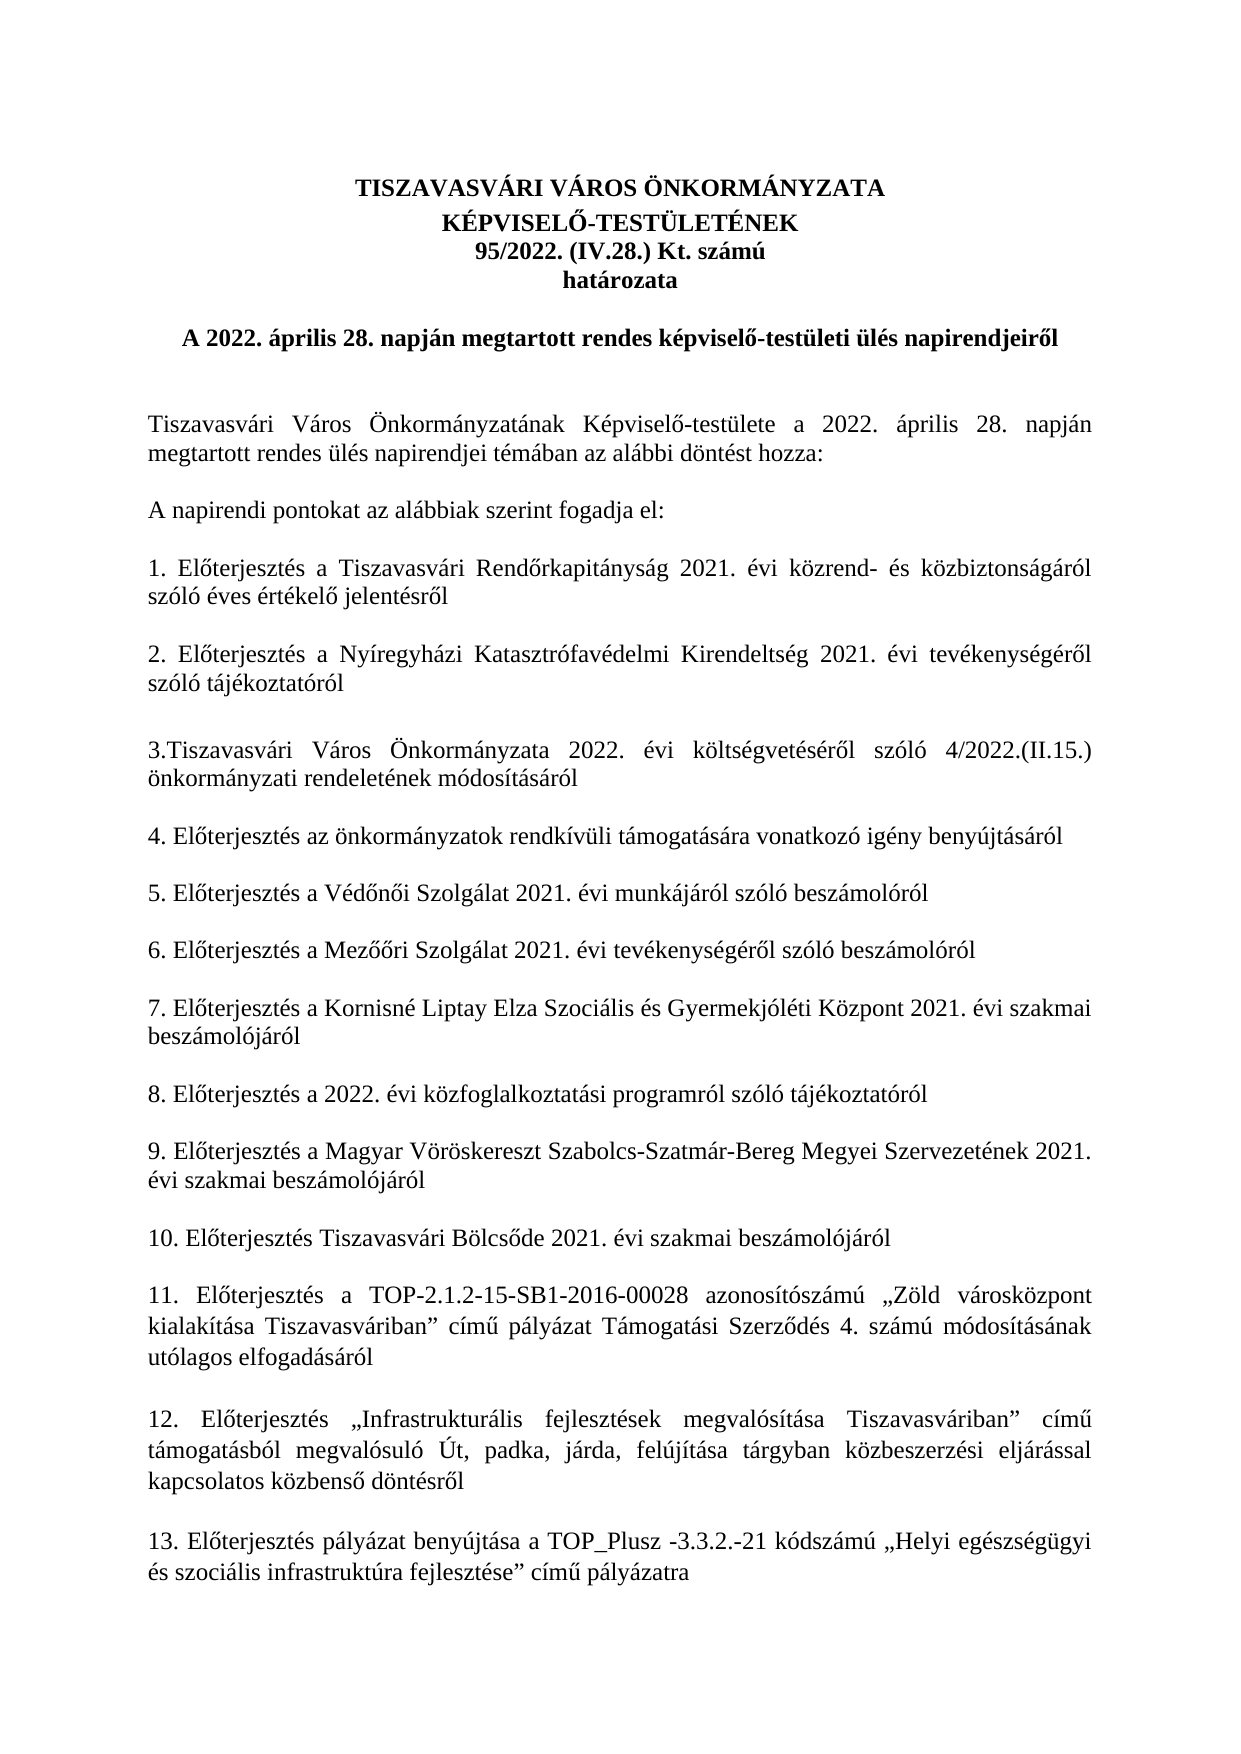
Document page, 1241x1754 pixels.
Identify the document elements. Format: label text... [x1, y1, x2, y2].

text 10. Előterjesztés Tiszavasvári Bölcsőde 2021. évi szakmai beszámolójáról [148, 1223, 1093, 1251]
text A napirendi pontokat az alábbiak szerint fogadja el: [148, 495, 1093, 524]
text Tiszavasvári Város Önkormányzatának Képviselő-testülete a 2022. április 28. napján megtartott rendes ülés napirendjei témában az alábbi döntést hozza: [148, 409, 1093, 466]
text TISZAVASVÁRI VÁROS ÖNKORMÁNYZATA [148, 173, 1093, 201]
text határozata [148, 265, 1093, 294]
text 8. Előterjesztés a 2022. évi közfoglalkoztatási programról szóló tájékoztatóról [148, 1079, 1093, 1108]
text 9. Előterjesztés a Magyar Vöröskereszt Szabolcs-Szatmár-Bereg Megyei Szervezetének 2021. évi szakmai beszámolójáról [148, 1136, 1093, 1194]
text 11. Előterjesztés a TOP-2.1.2-15-SB1-2016-00028 azonosítószámú „Zöld városközpont kialakítása Tiszavasváriban” című pályázat Támogatási Szerződés 4. számú módosításának utólagos elfogadásáról [148, 1280, 1093, 1371]
text 3.Tiszavasvári Város Önkormányzata 2022. évi költségvetéséről szóló 4/2022.(II.15.) önkormányzati rendeletének módosításáról [148, 735, 1093, 792]
text 2. Előterjesztés a Nyíregyházi Katasztrófavédelmi Kirendeltség 2021. évi tevékenységéről szóló tájékoztatóról [148, 639, 1093, 696]
text 12. Előterjesztés „Infrastrukturális fejlesztések megvalósítása Tiszavasváriban” című támogatásból megvalósuló Út, padka, járda, felújítása tárgyban közbeszerzési eljárással kapcsolatos közbenső döntésről [148, 1404, 1093, 1495]
text 13. Előterjesztés pályázat benyújtása a TOP_Plusz -3.3.2.-21 kódszámú „Helyi egészségügyi és szociális infrastruktúra fejlesztése” című pályázatra [148, 1526, 1093, 1586]
text 5. Előterjesztés a Védőnői Szolgálat 2021. évi munkájáról szóló beszámolóról [148, 878, 1093, 907]
text 7. Előterjesztés a Kornisné Liptay Elza Szociális és Gyermekjóléti Központ 2021. évi szakmai beszámolójáról [148, 993, 1093, 1050]
text 4. Előterjesztés az önkormányzatok rendkívüli támogatására vonatkozó igény benyújtásáról [148, 821, 1093, 850]
text 6. Előterjesztés a Mezőőri Szolgálat 2021. évi tevékenységéről szóló beszámolóról [148, 935, 1093, 964]
text 1. Előterjesztés a Tiszavasvári Rendőrkapitányság 2021. évi közrend- és közbiztonságáról szóló éves értékelő jelentésről [148, 553, 1093, 610]
text A 2022. április 28. napján megtartott rendes képviselő-testületi ülés napirendjeiről [148, 323, 1093, 351]
text KÉPVISELŐ-TESTÜLETÉNEK [148, 208, 1093, 236]
text 95/2022. (IV.28.) Kt. számú [148, 236, 1093, 265]
